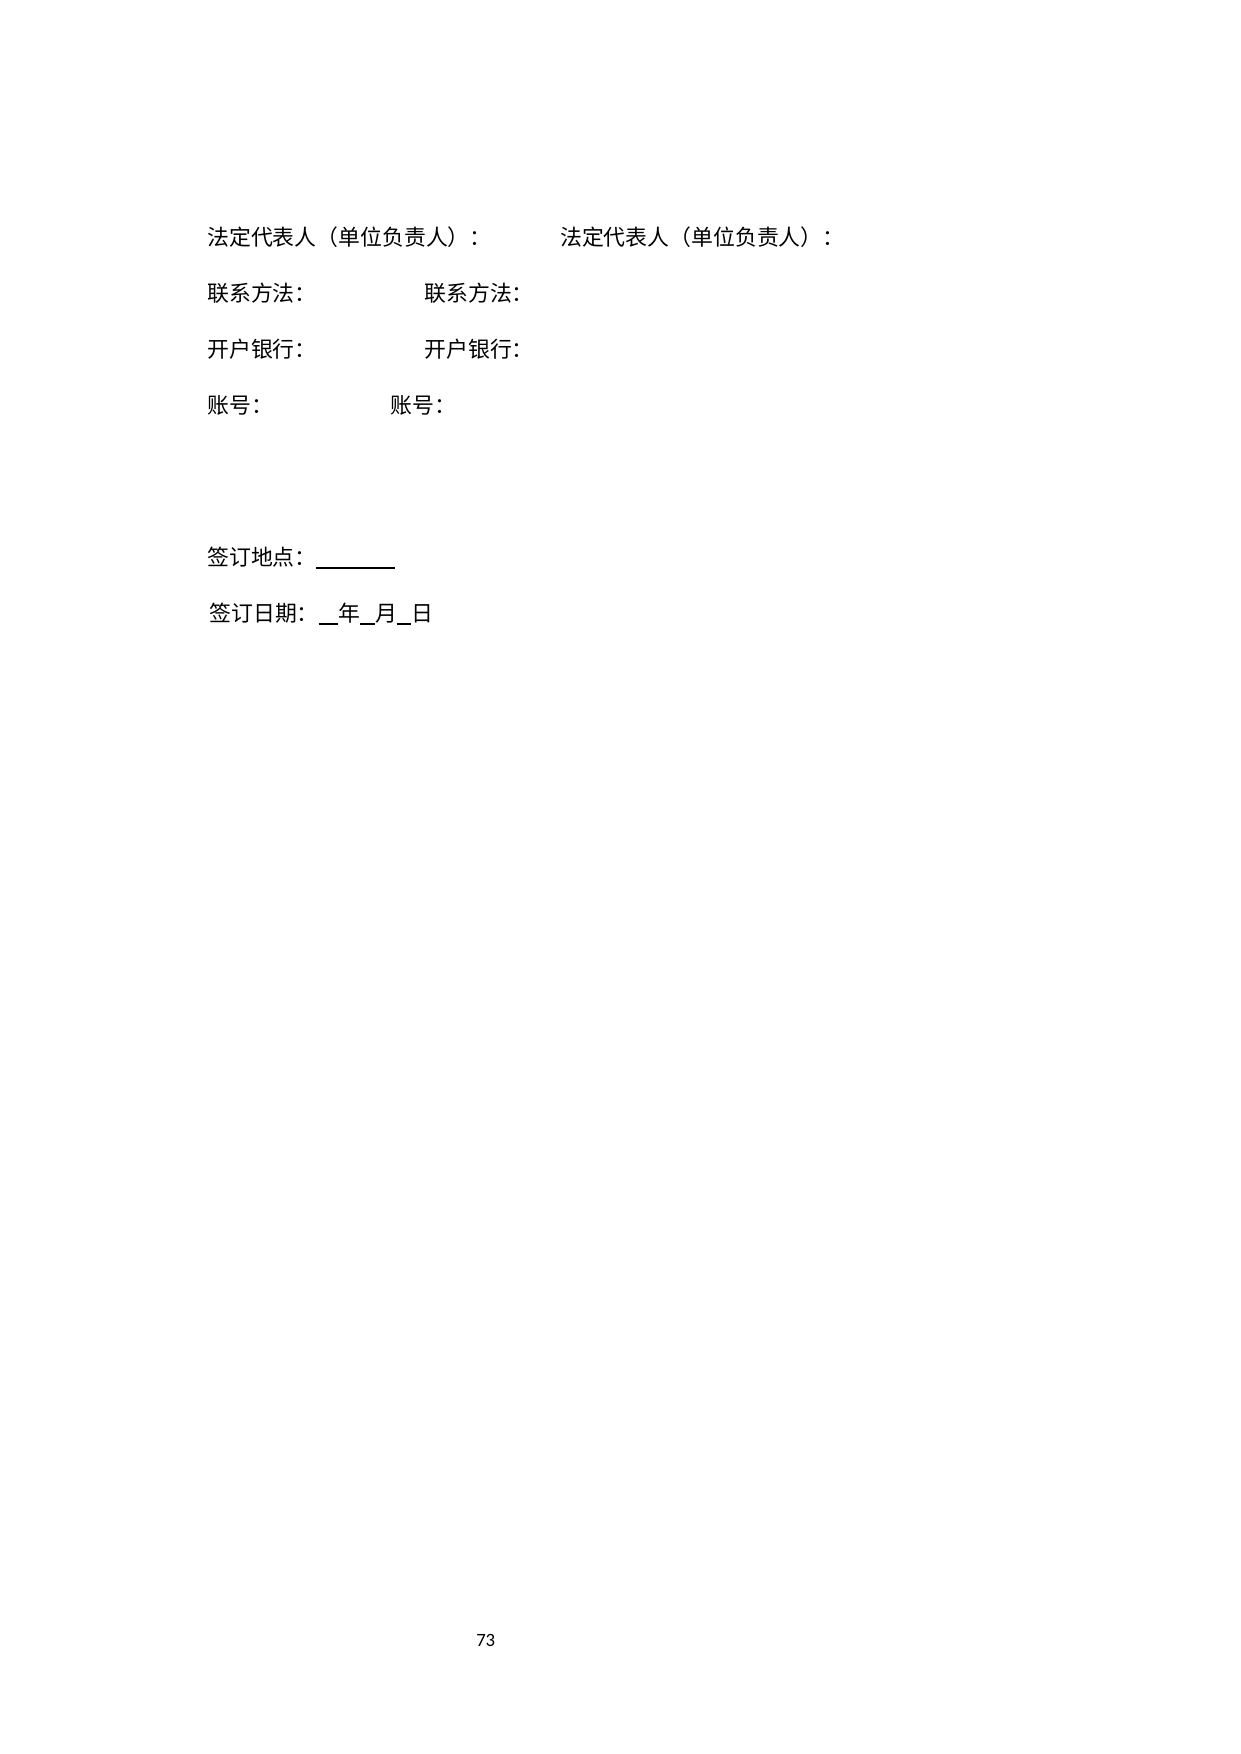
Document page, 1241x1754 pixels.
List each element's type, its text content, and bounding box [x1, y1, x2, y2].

text 签订日期： 年 月 日 [209, 596, 1087, 628]
text 开户银行： 开户银行： [207, 332, 1087, 364]
text 账号： 账号： [207, 388, 1087, 421]
text 联系方法： 联系方法： [207, 276, 1087, 308]
text 签订地点： [207, 540, 1087, 572]
text 法定代表人（单位负责人）： 法定代表人（单位负责人）： [207, 219, 1087, 252]
